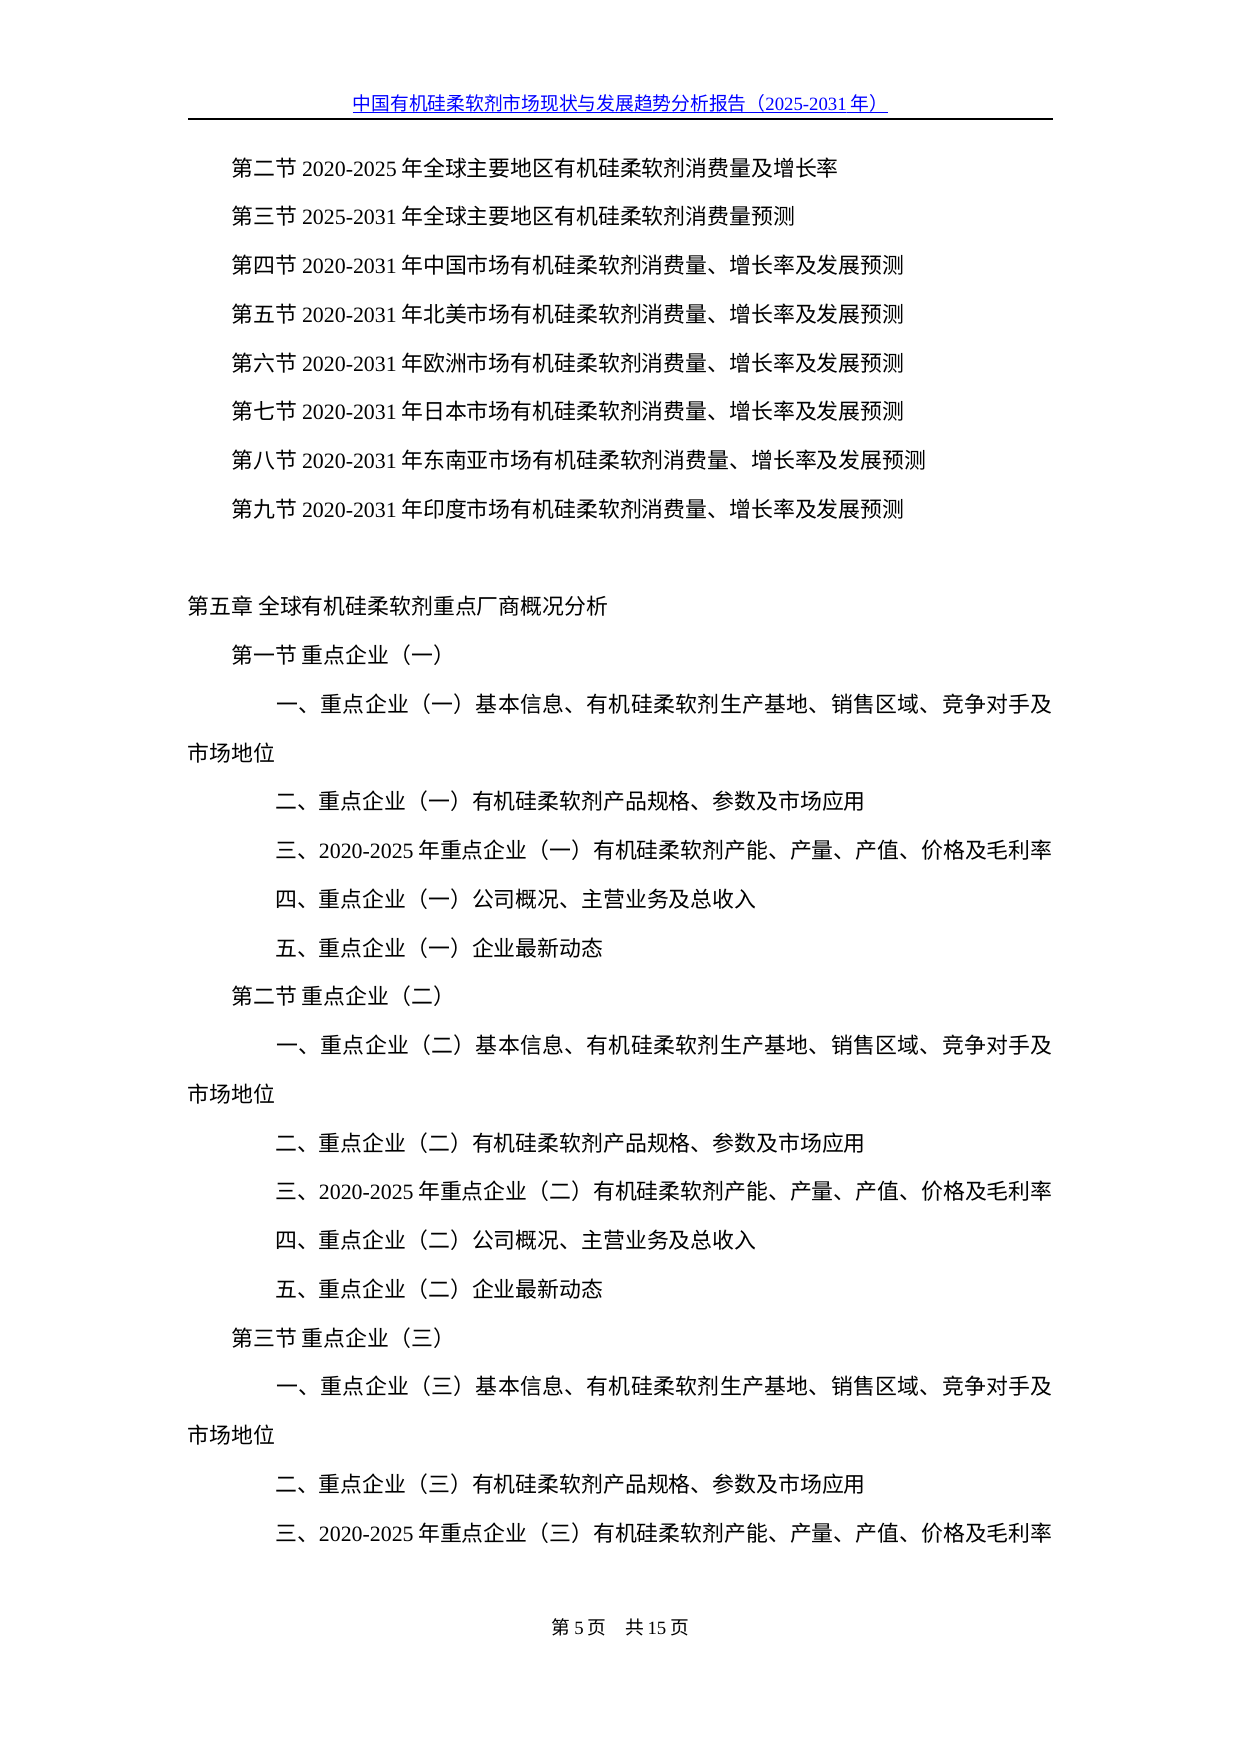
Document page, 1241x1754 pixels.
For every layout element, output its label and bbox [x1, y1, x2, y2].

text [187, 150, 1053, 1548]
